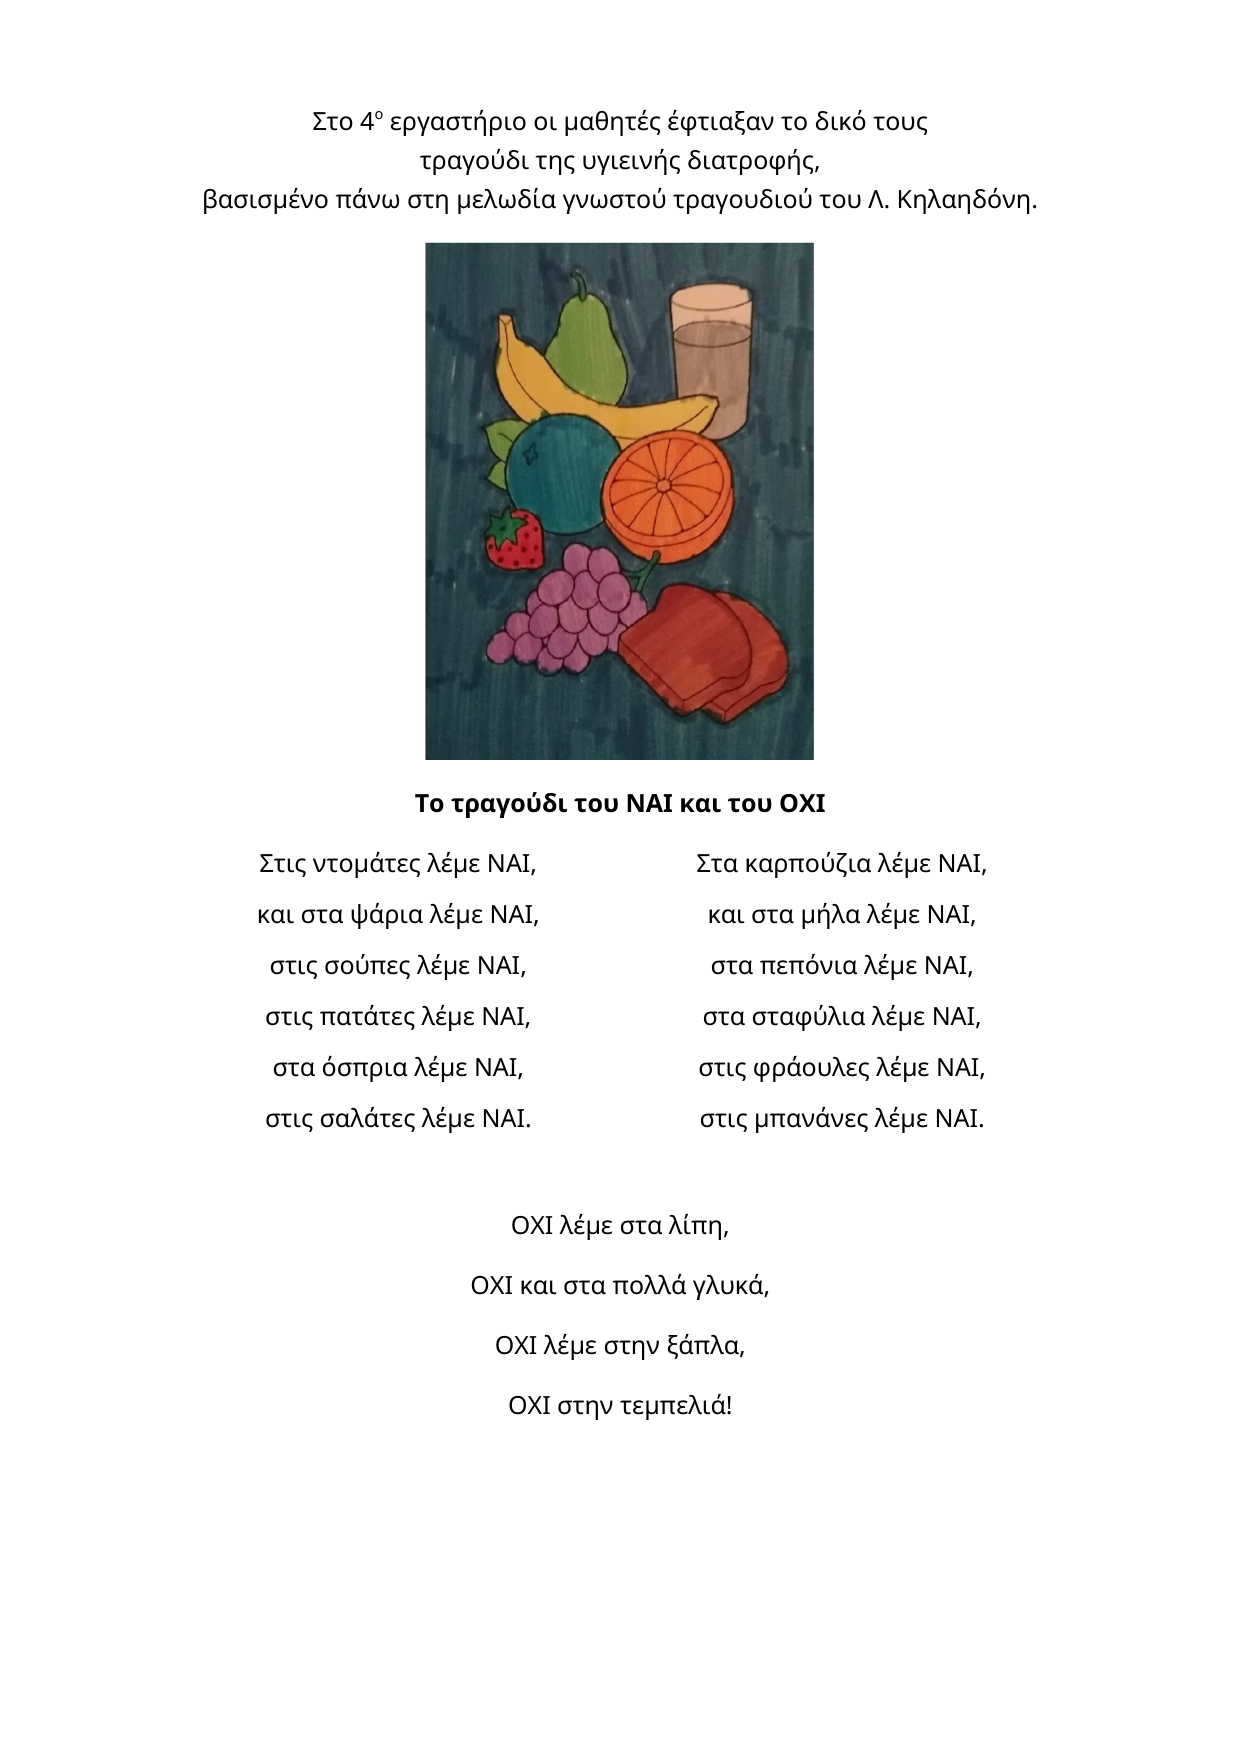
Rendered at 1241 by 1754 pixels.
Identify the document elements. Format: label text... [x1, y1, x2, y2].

picture [426, 243, 813, 760]
text Στο 4ο εργαστήριο οι μαθητές έφτιαξαν το δικό τους τραγούδι της υγιεινής διατροφής, βασισμένο πάνω στη μελωδία γνωστού τραγουδιού του Λ. Κηλαηδόνη. [187, 103, 1053, 216]
table_header Στις ντομάτες λέμε ΝΑΙ, και στα ψάρια λέμε ΝΑΙ, στις σούπες λέμε ΝΑΙ, στις πατάτες λέμε ΝΑΙ, στα όσπρια λέμε ΝΑΙ, στις σαλάτες λέμε ΝΑΙ. [176, 846, 620, 1148]
text ΟΧΙ λέμε στα λίπη, [187, 1208, 1053, 1242]
text ΟΧΙ λέμε στην ξάπλα, [187, 1328, 1053, 1362]
text Το τραγούδι του ΝΑΙ και του ΟΧΙ [187, 786, 1053, 820]
text ΟΧΙ στην τεμπελιά! [187, 1388, 1053, 1422]
text ΟΧΙ και στα πολλά γλυκά, [187, 1268, 1053, 1302]
table_header Στα καρπούζια λέμε ΝΑΙ, και στα μήλα λέμε ΝΑΙ, στα πεπόνια λέμε ΝΑΙ, στα σταφύλια λέμε ΝΑΙ, στις φράουλες λέμε ΝΑΙ, στις μπανάνες λέμε ΝΑΙ. [620, 846, 1064, 1148]
